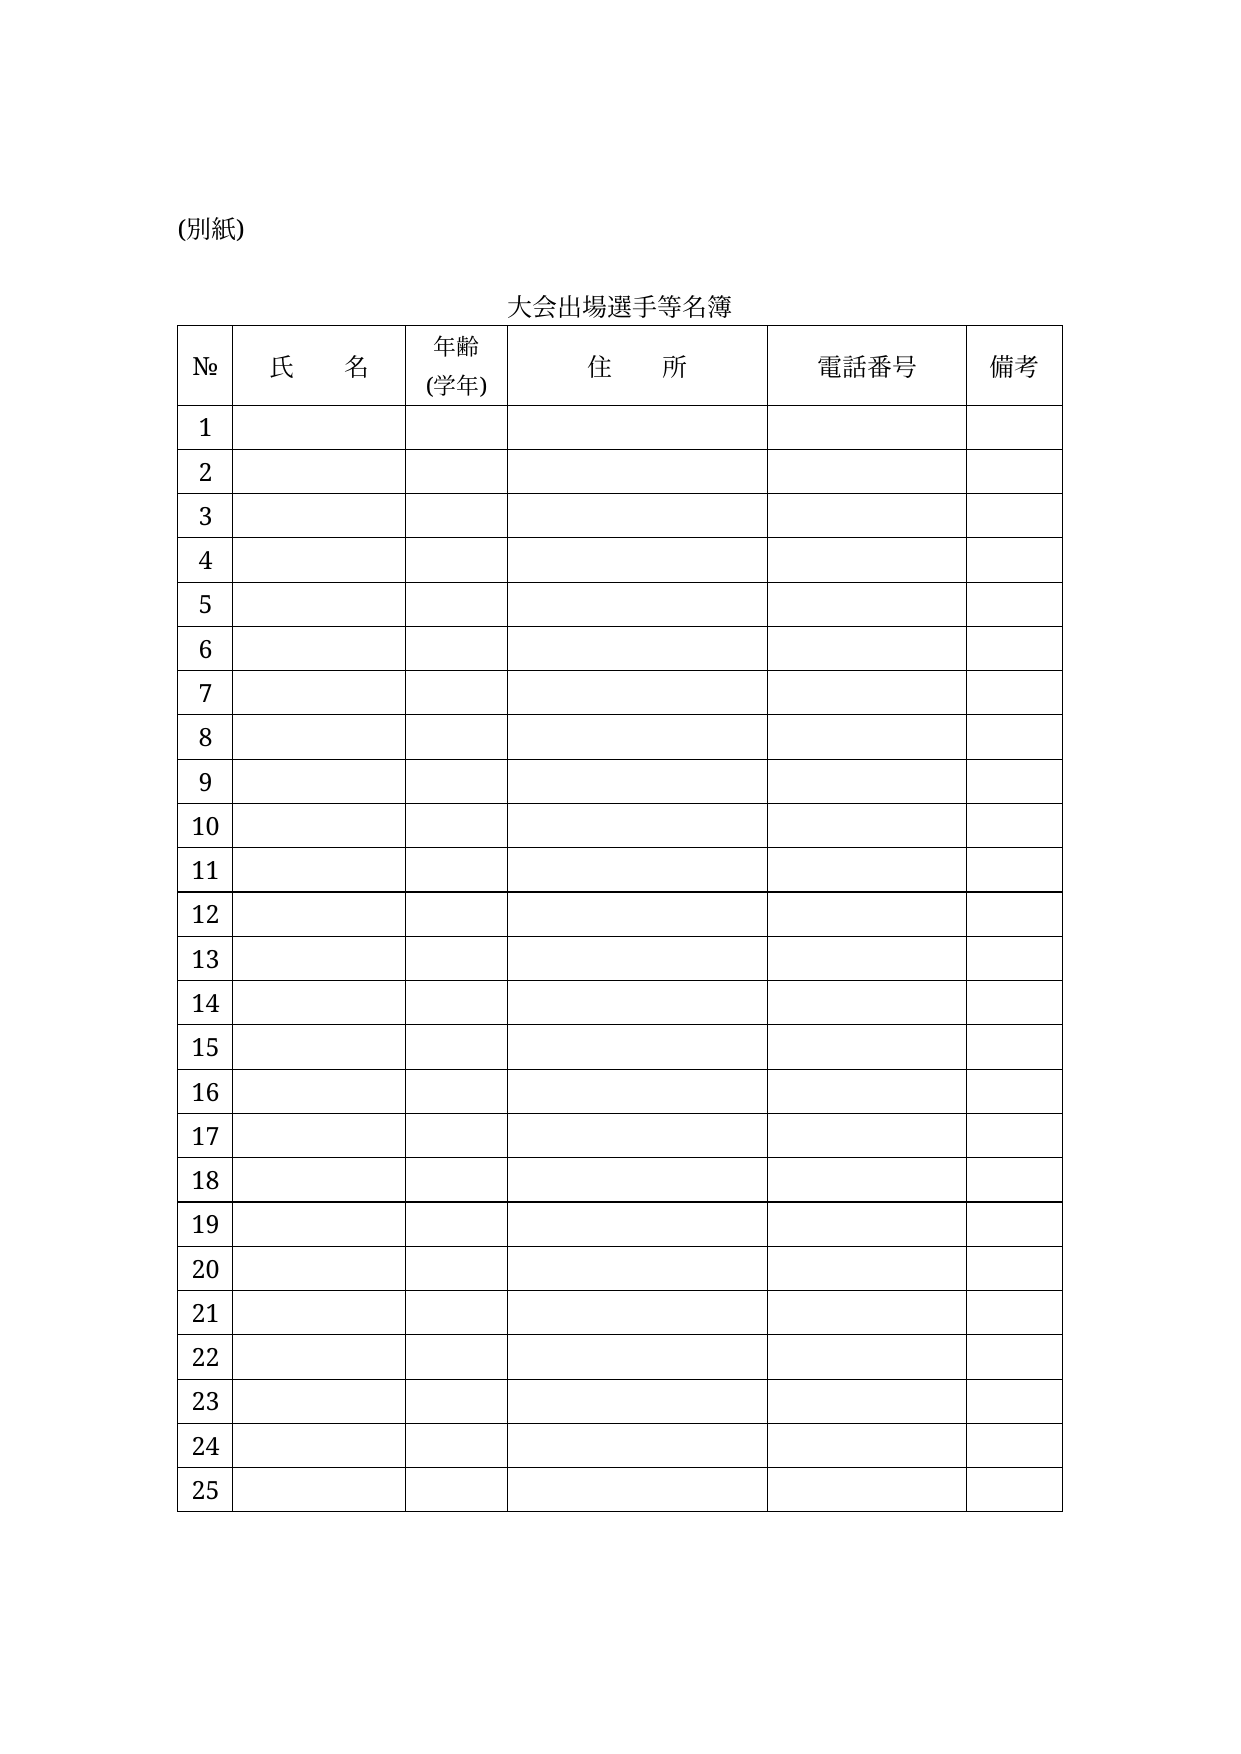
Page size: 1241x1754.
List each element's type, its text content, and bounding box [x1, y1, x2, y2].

table_cell [967, 981, 1062, 1024]
table_cell 8 [178, 715, 232, 759]
table_cell [967, 583, 1062, 626]
table_cell [508, 1114, 767, 1157]
table_cell [508, 450, 767, 493]
table_cell 2 [178, 450, 232, 493]
table_cell 3 [178, 494, 232, 537]
table_cell [508, 937, 767, 980]
table_cell [233, 848, 405, 891]
table_cell [508, 1291, 767, 1334]
table_cell [508, 627, 767, 670]
table_cell [508, 671, 767, 714]
table_cell [406, 494, 507, 537]
table_cell [768, 671, 966, 714]
table_cell 22 [178, 1335, 232, 1378]
table_cell [233, 981, 405, 1024]
table_cell [768, 1380, 966, 1423]
table_cell [967, 893, 1062, 936]
table_cell 12 [178, 893, 232, 936]
table_cell [233, 715, 405, 759]
table_cell 18 [178, 1158, 232, 1201]
table_cell [967, 1203, 1062, 1246]
table_cell [406, 937, 507, 980]
table_cell [768, 760, 966, 803]
table_cell 24 [178, 1424, 232, 1467]
table_cell [406, 583, 507, 626]
table_cell [406, 760, 507, 803]
table_cell [508, 494, 767, 537]
table_cell [406, 1468, 507, 1511]
table_cell [967, 1158, 1062, 1201]
table_cell [406, 1070, 507, 1113]
table_cell [233, 804, 405, 847]
table_header 年齢 (学年) [406, 326, 507, 404]
table_cell [768, 1114, 966, 1157]
table_cell [406, 893, 507, 936]
table_cell [768, 1070, 966, 1113]
table_header 電話番号 [768, 326, 966, 404]
table_cell [233, 1070, 405, 1113]
table_cell [233, 406, 405, 449]
table_cell 13 [178, 937, 232, 980]
table_cell [768, 1291, 966, 1334]
table_cell [233, 937, 405, 980]
table_cell [967, 494, 1062, 537]
table_cell [967, 671, 1062, 714]
table_cell [233, 538, 405, 582]
table_cell [768, 494, 966, 537]
table_cell 5 [178, 583, 232, 626]
table_cell [233, 1335, 405, 1378]
table_cell [508, 715, 767, 759]
table_cell [967, 450, 1062, 493]
table_cell [508, 1247, 767, 1290]
table_cell [233, 671, 405, 714]
table_cell [406, 538, 507, 582]
table_cell [406, 1025, 507, 1068]
table_cell [508, 1380, 767, 1423]
table_cell [508, 1424, 767, 1467]
table_cell [406, 1335, 507, 1378]
table_cell [406, 1203, 507, 1246]
table_cell [967, 406, 1062, 449]
table_cell [967, 804, 1062, 847]
table_cell [406, 450, 507, 493]
table_cell [406, 1380, 507, 1423]
table_cell [406, 671, 507, 714]
table_cell [768, 1203, 966, 1246]
table_cell [967, 760, 1062, 803]
table_cell 11 [178, 848, 232, 891]
table_cell [768, 1335, 966, 1378]
table_cell [233, 1158, 405, 1201]
table_cell 21 [178, 1291, 232, 1334]
table_cell [967, 715, 1062, 759]
table_cell [233, 1380, 405, 1423]
table_cell [768, 937, 966, 980]
table_cell [233, 494, 405, 537]
table_cell [508, 1070, 767, 1113]
table_cell 17 [178, 1114, 232, 1157]
table_cell [233, 583, 405, 626]
table_cell [768, 1025, 966, 1068]
table_cell [768, 1247, 966, 1290]
table_cell [233, 893, 405, 936]
table_cell [406, 406, 507, 449]
table_cell [967, 848, 1062, 891]
table_cell [967, 1025, 1062, 1068]
table_cell [967, 1291, 1062, 1334]
table_cell [508, 1335, 767, 1378]
table_cell [508, 406, 767, 449]
table_cell [967, 1114, 1062, 1157]
table_header 備考 [967, 326, 1062, 404]
table_cell 16 [178, 1070, 232, 1113]
table_cell [967, 1070, 1062, 1113]
table_cell [406, 1424, 507, 1467]
table_cell 4 [178, 538, 232, 582]
table_header 氏 名 [233, 326, 405, 404]
table_cell [233, 1424, 405, 1467]
table_cell 20 [178, 1247, 232, 1290]
table_cell [768, 715, 966, 759]
table_cell [768, 538, 966, 582]
table_cell [233, 1203, 405, 1246]
table_cell 10 [178, 804, 232, 847]
table_cell [967, 1424, 1062, 1467]
table_cell [967, 627, 1062, 670]
table_cell 1 [178, 406, 232, 449]
table_cell [508, 1025, 767, 1068]
table_cell [406, 981, 507, 1024]
table_cell [508, 1158, 767, 1201]
table_cell [406, 804, 507, 847]
table_cell [768, 848, 966, 891]
table_cell [406, 848, 507, 891]
table_cell [233, 1468, 405, 1511]
table_cell [508, 538, 767, 582]
table_cell [967, 538, 1062, 582]
table_cell [233, 1114, 405, 1157]
table_cell [768, 893, 966, 936]
table_cell [233, 1025, 405, 1068]
table_cell [233, 627, 405, 670]
table_cell [508, 760, 767, 803]
table_cell [233, 450, 405, 493]
table_cell [768, 583, 966, 626]
table_cell [508, 848, 767, 891]
table_cell [768, 1424, 966, 1467]
table_cell 25 [178, 1468, 232, 1511]
table_cell [406, 1291, 507, 1334]
table_cell [768, 804, 966, 847]
table_cell [233, 1247, 405, 1290]
table_cell [233, 760, 405, 803]
table_cell [967, 1468, 1062, 1511]
table_cell [406, 1114, 507, 1157]
table_cell [406, 715, 507, 759]
table_cell [233, 1291, 405, 1334]
table_cell [967, 1380, 1062, 1423]
text (別紙) [177, 208, 1063, 247]
table_cell [508, 583, 767, 626]
table_cell [967, 1247, 1062, 1290]
table_cell 15 [178, 1025, 232, 1068]
table_header 住 所 [508, 326, 767, 404]
table_cell [768, 1468, 966, 1511]
table_cell [768, 450, 966, 493]
table_cell [508, 1468, 767, 1511]
table_cell [406, 627, 507, 670]
table_cell [768, 627, 966, 670]
table_cell 6 [178, 627, 232, 670]
table_cell [768, 406, 966, 449]
table_cell [406, 1247, 507, 1290]
table_cell [508, 804, 767, 847]
text 大会出場選手等名簿 [177, 286, 1063, 325]
table_cell [508, 893, 767, 936]
table_cell [768, 981, 966, 1024]
table_cell [967, 937, 1062, 980]
table_cell 19 [178, 1203, 232, 1246]
table_cell 9 [178, 760, 232, 803]
table_cell [508, 1203, 767, 1246]
table_cell [967, 1335, 1062, 1378]
table_cell 7 [178, 671, 232, 714]
table_cell 23 [178, 1380, 232, 1423]
table_cell [768, 1158, 966, 1201]
table_cell [406, 1158, 507, 1201]
table_cell 14 [178, 981, 232, 1024]
table_header № [178, 326, 232, 404]
table_cell [508, 981, 767, 1024]
